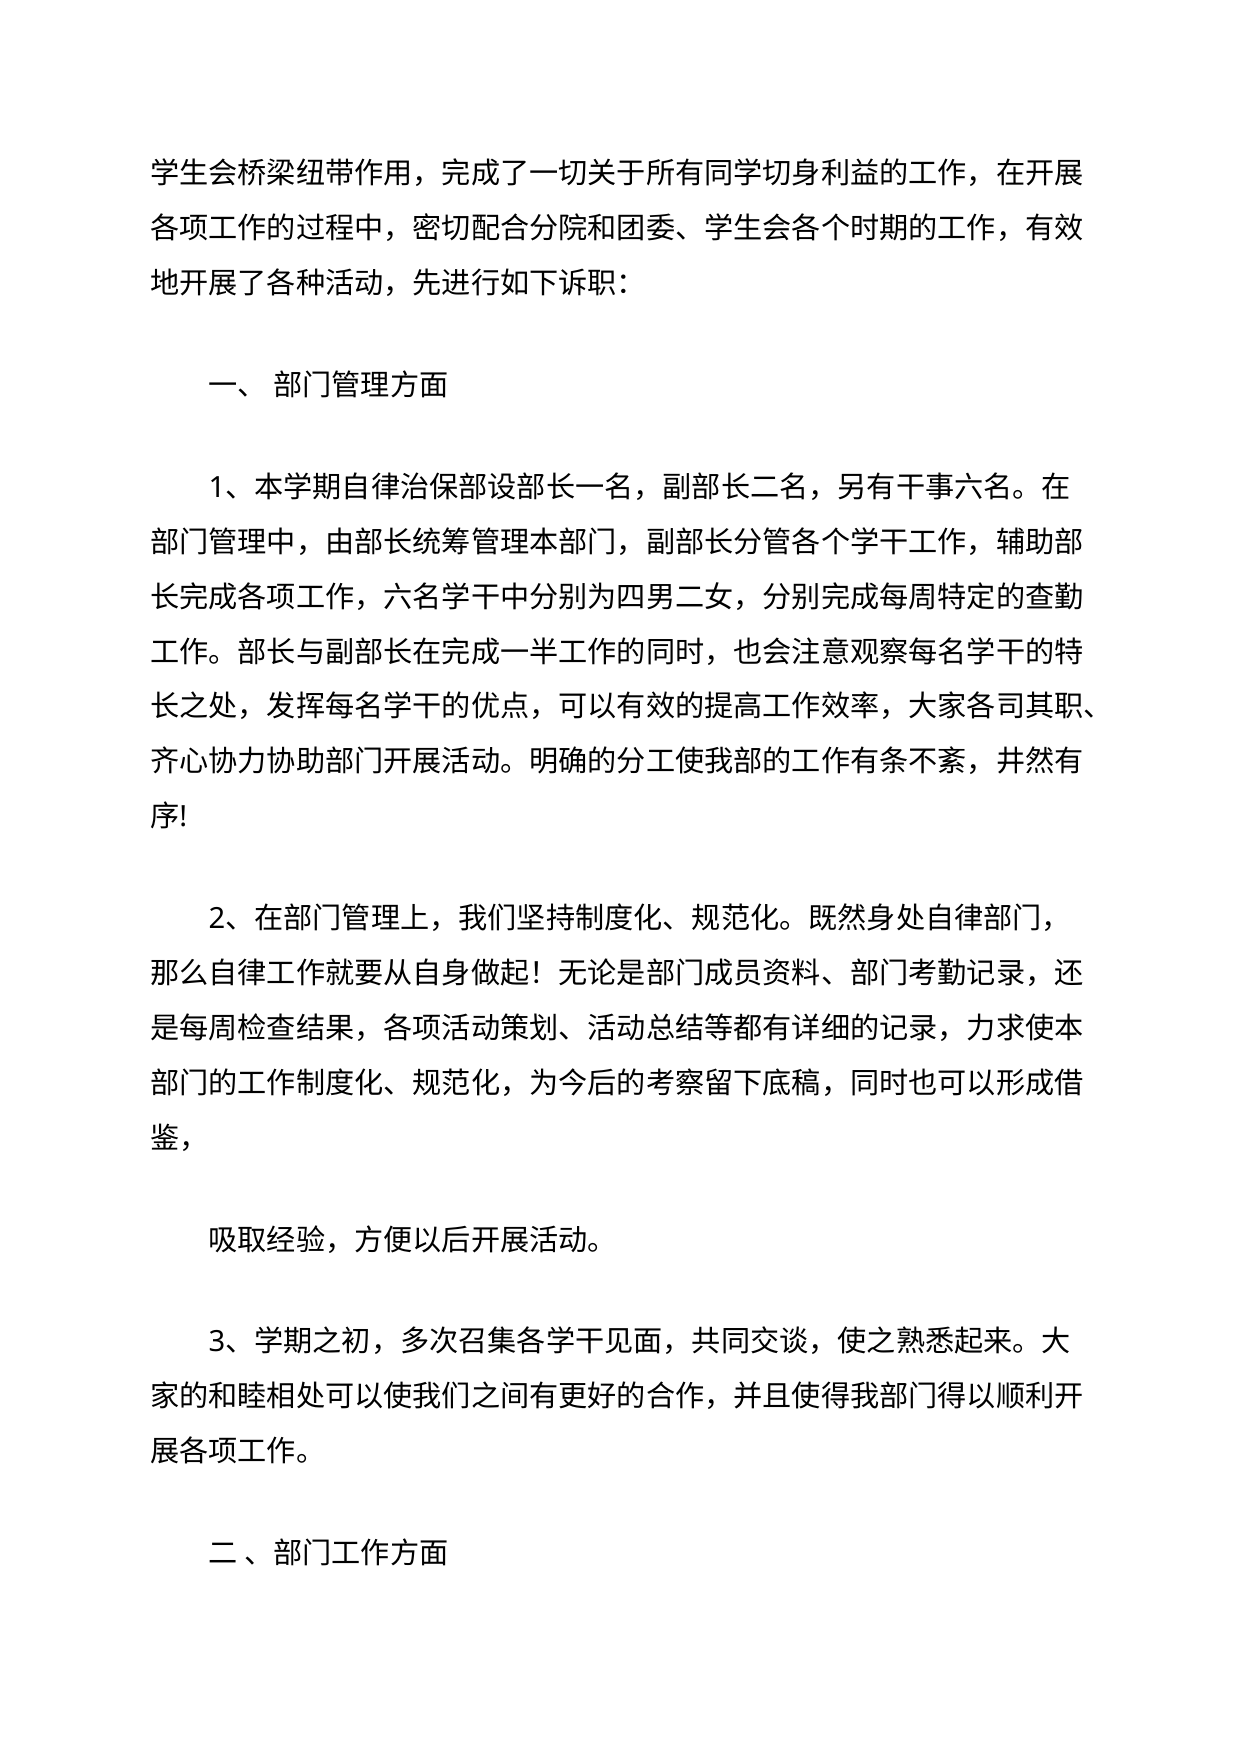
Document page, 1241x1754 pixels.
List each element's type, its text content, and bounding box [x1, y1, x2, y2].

text 3、学期之初，多次召集各学干见面，共同交谈，使之熟悉起来。大家的和睦相处可以使我们之间有更好的合作，并且使得我部门得以顺利开展各项工作。 [150, 1318, 1090, 1470]
text 2、在部门管理上，我们坚持制度化、规范化。既然身处自律部门，那么自律工作就要从自身做起！无论是部门成员资料、部门考勤记录，还是每周检查结果，各项活动策划、活动总结等都有详细的记录，力求使本部门的工作制度化、规范化，为今后的考察留下底稿，同时也可以形成借鉴， [150, 895, 1090, 1157]
text 一、 部门管理方面 [150, 362, 1090, 404]
text 吸取经验，方便以后开展活动。 [150, 1216, 1090, 1258]
text 二 、部门工作方面 [150, 1530, 1090, 1572]
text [150, 150, 1090, 302]
text 1、本学期自律治保部设部长一名，副部长二名，另有干事六名。在部门管理中，由部长统筹管理本部门，副部长分管各个学干工作，辅助部长完成各项工作，六名学干中分别为四男二女，分别完成每周特定的查勤工作。部长与副部长在完成一半工作的同时，也会注意观察每名学干的特长之处，发挥每名学干的优点，可以有效的提高工作效率，大家各司其职、齐心协力协助部门开展活动。明确的分工使我部的工作有条不紊，井然有序! [150, 463, 1090, 835]
